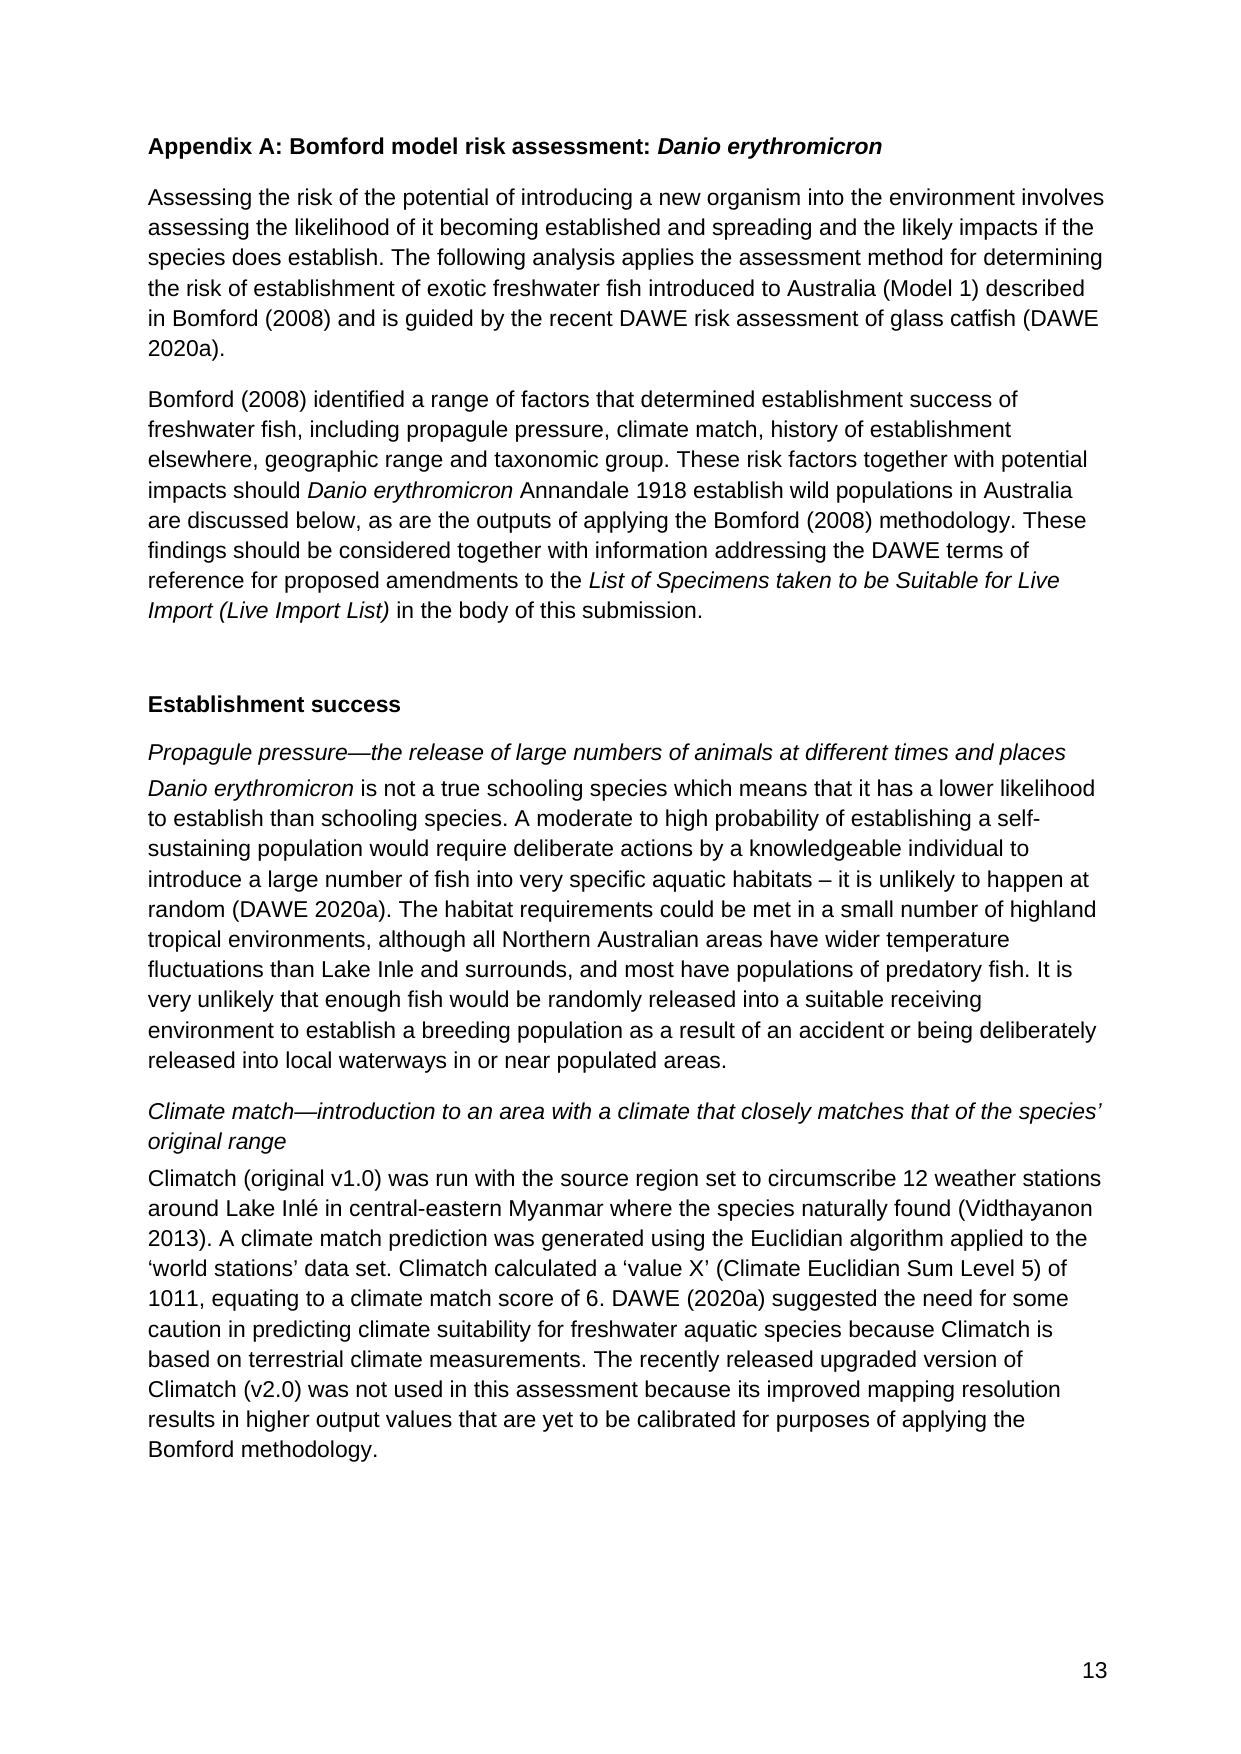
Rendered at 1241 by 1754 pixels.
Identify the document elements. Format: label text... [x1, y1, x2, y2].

subtitle Climate match—introduction to an area with a climate that closely matches that of the species’ original range [148, 1098, 1107, 1154]
text Bomford (2008) identified a range of factors that determined establishment success of freshwater fish, including propagule pressure, climate match, history of establishment elsewhere, geographic range and taxonomic group. These risk factors together with potential impacts should Danio erythromicron Annandale 1918 establish wild populations in Australia are discussed below, as are the outputs of applying the Bomford (2008) methodology. These findings should be considered together with information addressing the DAWE terms of reference for proposed amendments to the List of Specimens taken to be Suitable for Live Import (Live Import List) in the body of this submission. [148, 386, 1107, 624]
list Establishment success [148, 691, 1107, 718]
text Danio erythromicron is not a true schooling species which means that it has a lower likelihood to establish than schooling species. A moderate to high probability of establishing a self-sustaining population would require deliberate actions by a knowledgeable individual to introduce a large number of fish into very specific aquatic habitats – it is unlikely to happen at random (DAWE 2020a). The habitat requirements could be met in a small number of highland tropical environments, although all Northern Australian areas have wider temperature fluctuations than Lake Inle and surrounds, and most have populations of predatory fish. It is very unlikely that enough fish would be randomly released into a suitable receiving environment to establish a breeding population as a result of an accident or being deliberately released into local waterways in or near populated areas. [148, 775, 1107, 1073]
subtitle Propagule pressure—the release of large numbers of animals at different times and places [148, 738, 1107, 765]
text Assessing the risk of the potential of introducing a new organism into the environment involves assessing the likelihood of it becoming established and spreading and the likely impacts if the species does establish. The following analysis applies the assessment method for determining the risk of establishment of exotic freshwater fish introduced to Australia (Model 1) described in Bomford (2008) and is guided by the recent DAWE risk assessment of glass catfish (DAWE 2020a). [148, 184, 1107, 361]
text Appendix A: Bomford model risk assessment: Danio erythromicron [148, 133, 1107, 159]
list Climatch (original v1.0) was run with the source region set to circumscribe 12 weather stations around Lake Inlé in central-eastern Myanmar where the species naturally found (Vidthayanon 2013). A climate match prediction was generated using the Euclidian algorithm applied to the ‘world stations’ data set. Climatch calculated a ‘value X’ (Climate Euclidian Sum Level 5) of 1011, equating to a climate match score of 6. DAWE (2020a) suggested the need for some caution in predicting climate suitability for freshwater aquatic species because Climatch is based on terrestrial climate measurements. The recently released upgraded version of Climatch (v2.0) was not used in this assessment because its improved mapping resolution results in higher output values that are yet to be calibrated for purposes of applying the Bomford methodology. [148, 1164, 1107, 1463]
